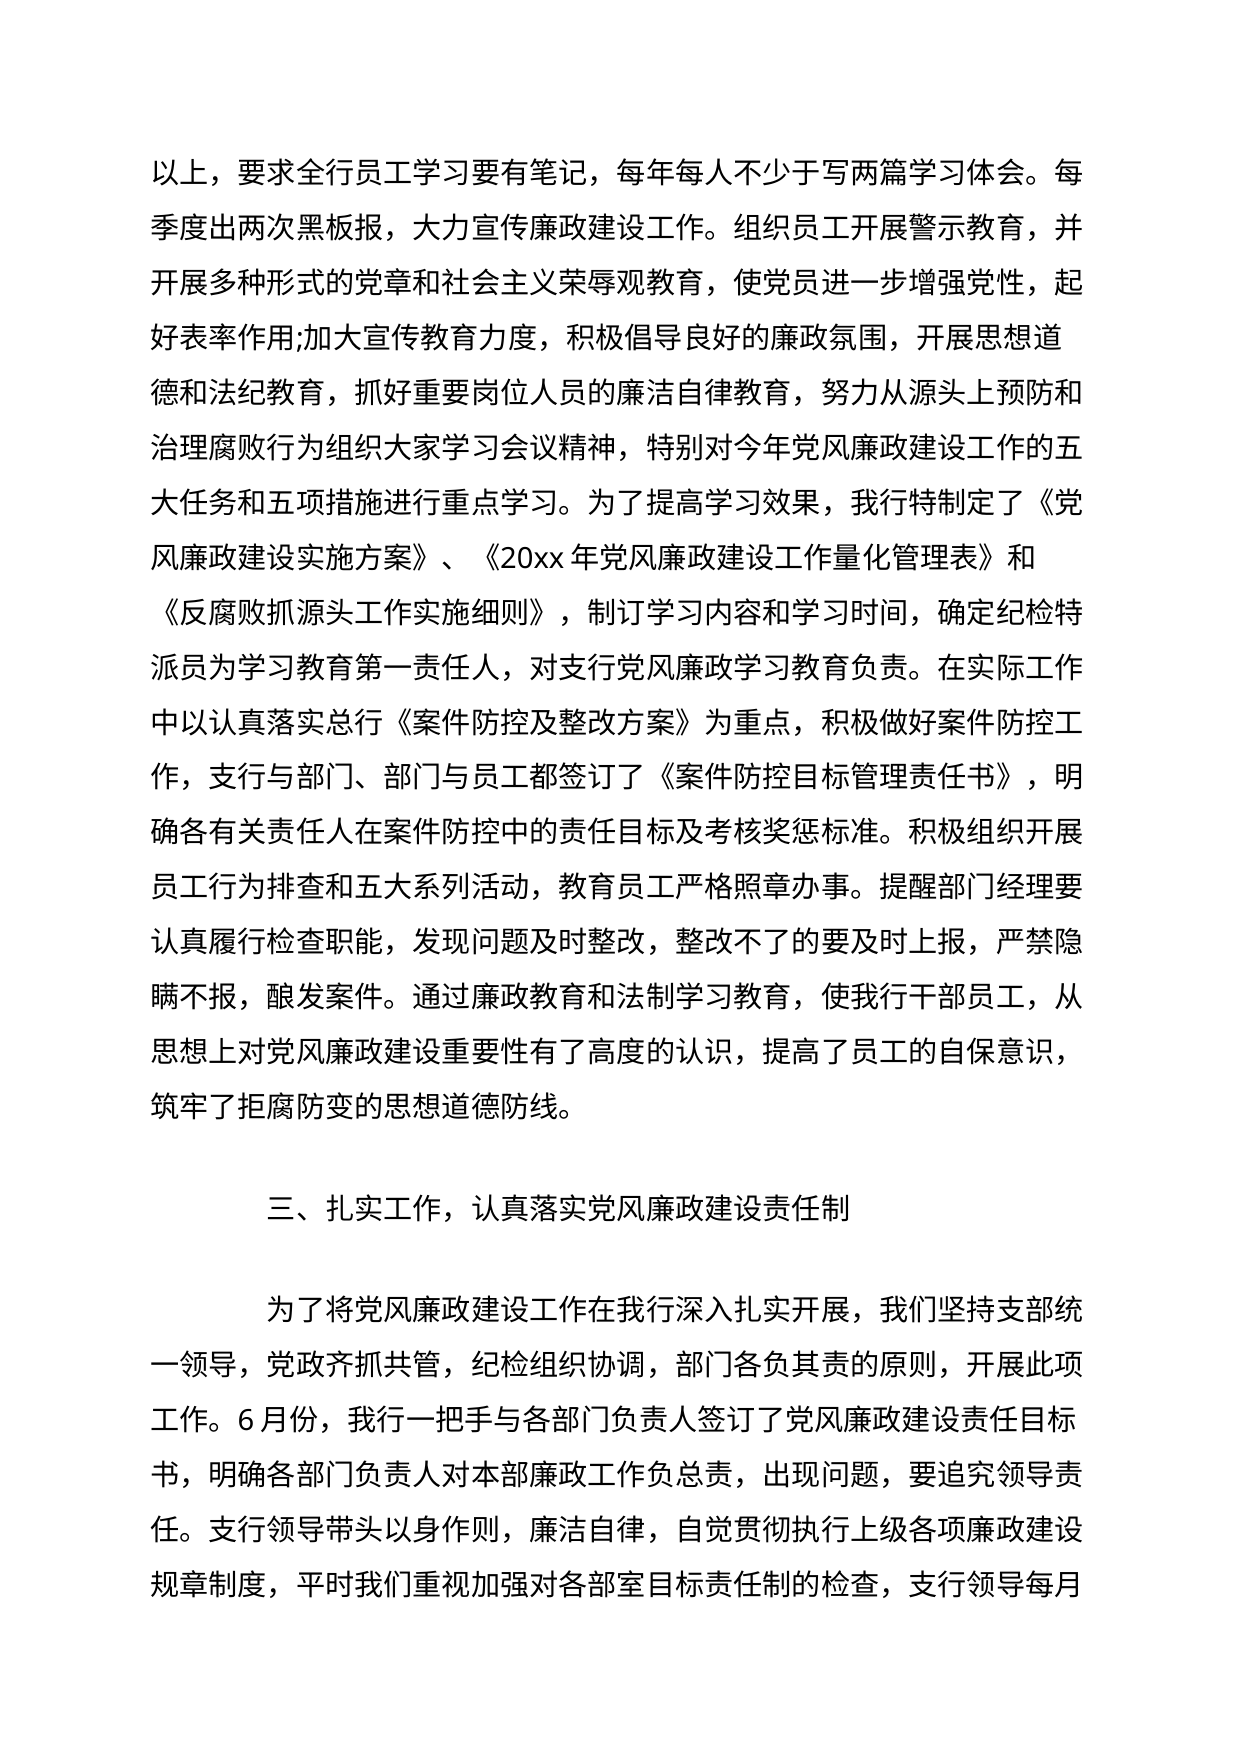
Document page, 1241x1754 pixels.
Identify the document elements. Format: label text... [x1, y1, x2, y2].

text 三、扎实工作，认真落实党风廉政建设责任制 [150, 1185, 1090, 1227]
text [150, 150, 1090, 1126]
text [150, 1287, 1090, 1604]
